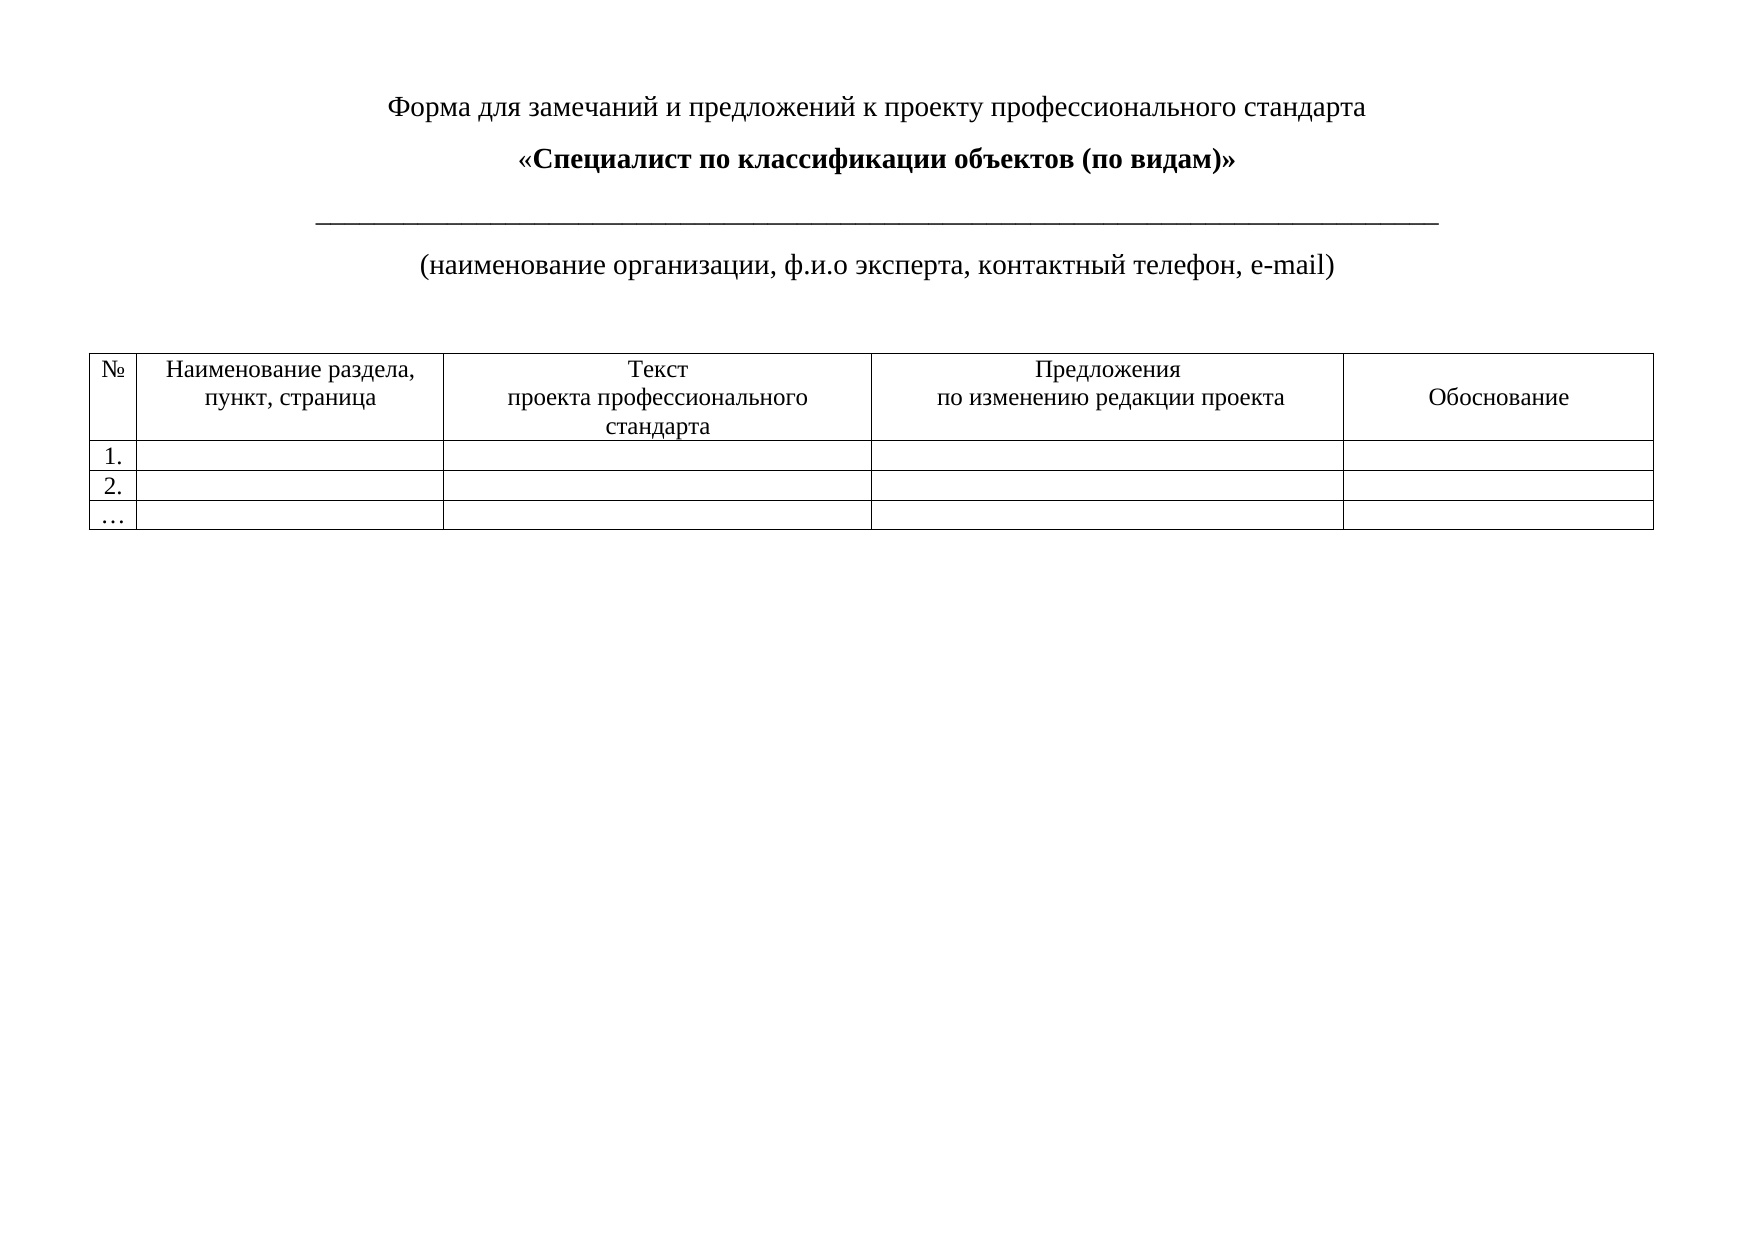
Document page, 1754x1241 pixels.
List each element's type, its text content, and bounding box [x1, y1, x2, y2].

table_header Предложения по изменению редакции проекта [872, 354, 1343, 440]
text _____________________________________________________________________________ [89, 194, 1665, 228]
table_cell [137, 471, 443, 499]
table_cell [137, 441, 443, 470]
table_cell [444, 501, 871, 529]
table_cell [137, 501, 443, 529]
text (наименование организации, ф.и.о эксперта, контактный телефон, e-mail) [89, 247, 1665, 281]
table_header № [90, 354, 136, 440]
table_header Наименование раздела, пункт, страница [137, 354, 443, 440]
text Форма для замечаний и предложений к проекту профессионального стандарта [89, 89, 1665, 122]
text «Специалист по классификации объектов (по видам)» [89, 141, 1665, 175]
table_cell 2. [90, 471, 136, 499]
table_cell [444, 441, 871, 470]
table_cell [1344, 501, 1653, 529]
table_cell 1. [90, 441, 136, 470]
table_cell [872, 441, 1343, 470]
table_cell [1344, 441, 1653, 470]
table_cell [1344, 471, 1653, 499]
table_cell [872, 471, 1343, 499]
table_cell [872, 501, 1343, 529]
table_header Текст проекта профессионального стандарта [444, 354, 871, 440]
table_cell [444, 471, 871, 499]
table_header Обоснование [1344, 354, 1653, 440]
table_cell … [90, 501, 136, 529]
